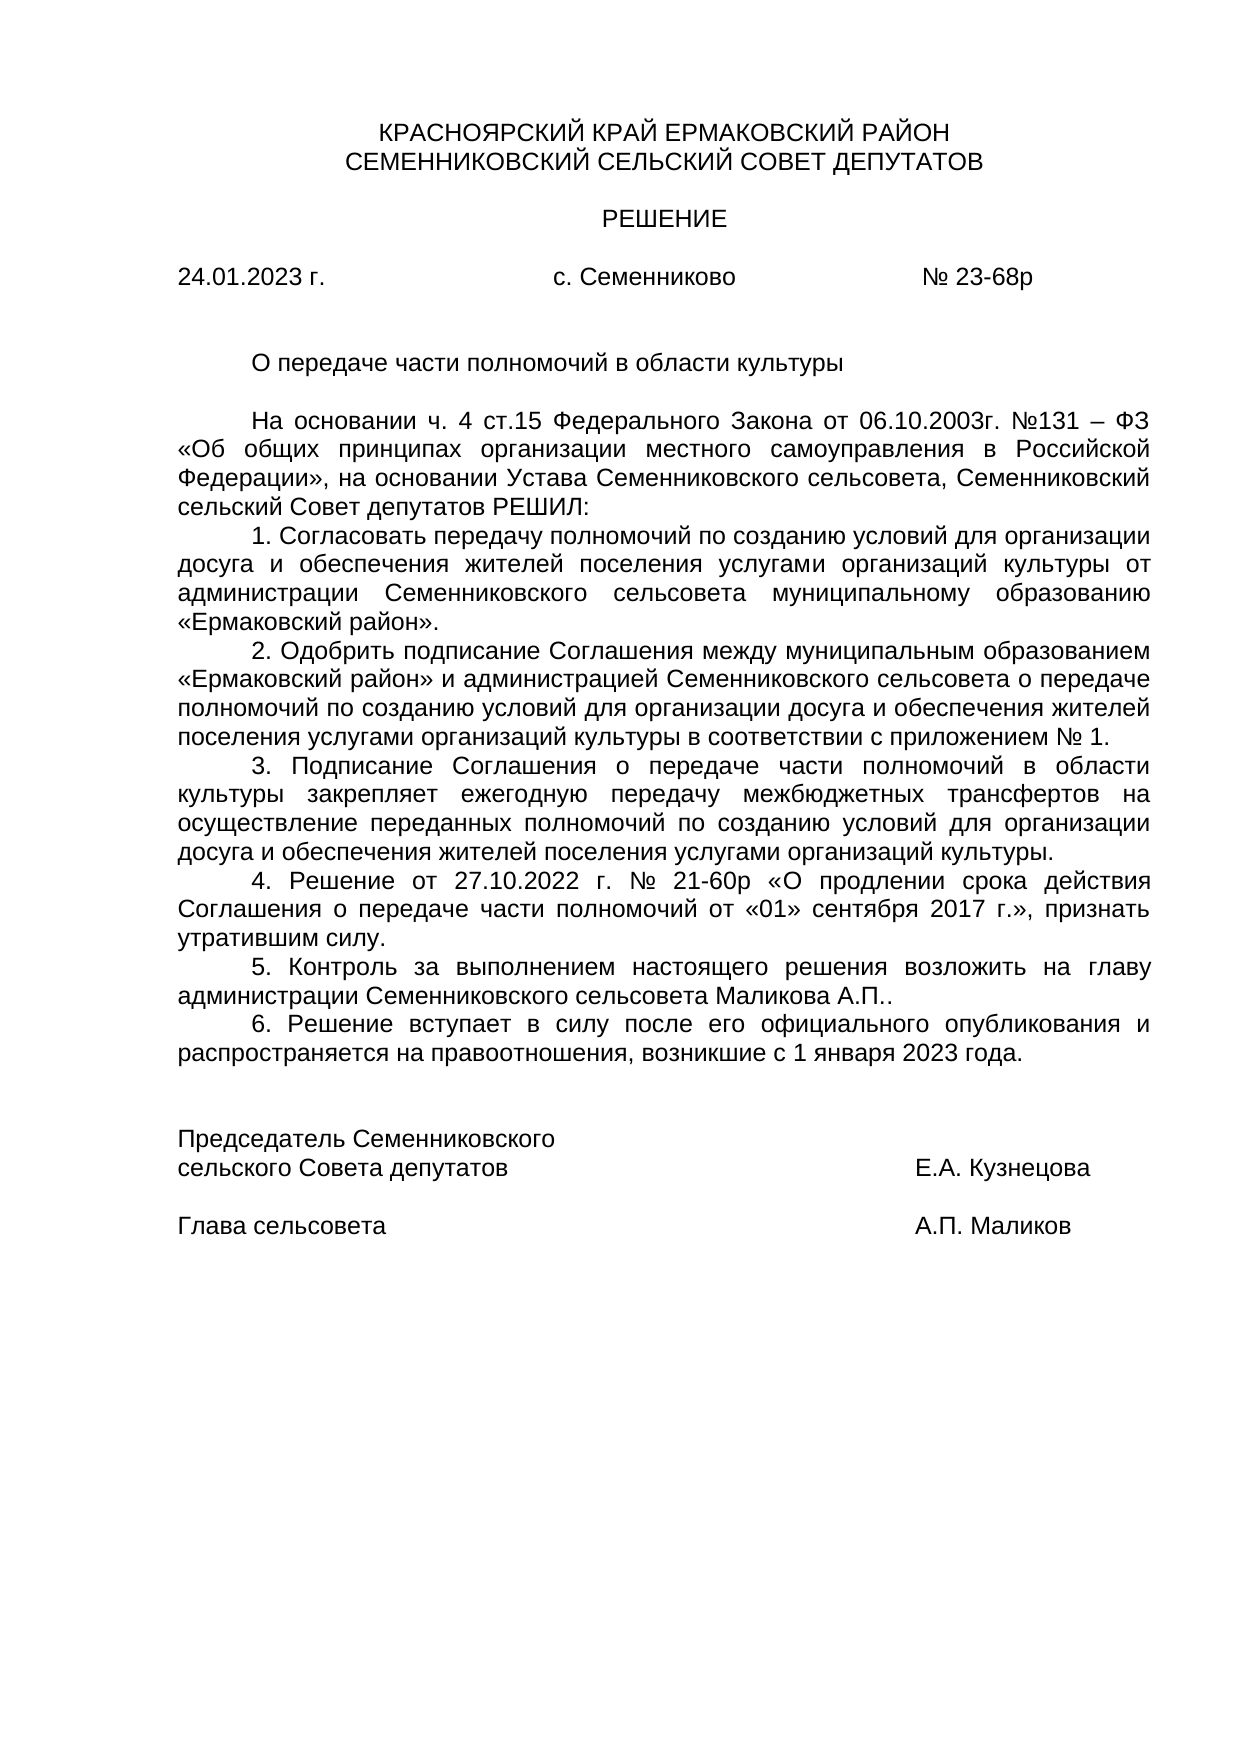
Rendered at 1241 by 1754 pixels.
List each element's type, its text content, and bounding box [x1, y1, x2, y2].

text 3. Подписание Соглашения о передаче части полномочий в области культуры закрепляет ежегодную передачу межбюджетных трансфертов на осуществление переданных полномочий по созданию условий для организации досуга и обеспечения жителей поселения услугами организаций культуры. [177, 751, 1152, 866]
text Глава сельсовета А.П. Маликов [177, 1211, 1152, 1239]
text 4. Решение от 27.10.2022 г. № 21-60р «О продлении срока действия Соглашения о передаче части полномочий от «01» сентября .», признать утратившим силу. [177, 866, 1152, 952]
text сельского Совета депутатов Е.А. Кузнецова [177, 1153, 1152, 1182]
text СЕМЕННИКОВСКИЙ СЕЛЬСКИЙ СОВЕТ ДЕПУТАТОВ [177, 147, 1152, 176]
text О передаче части полномочий в области культуры [177, 348, 1152, 377]
text Председатель Семенниковского [177, 1124, 1152, 1153]
text РЕШЕНИЕ [177, 204, 1152, 233]
text 1. Согласовать передачу полномочий по созданию условий для организации досуга и обеспечения жителей поселения услугами организаций культуры от администрации Семенниковского сельсовета муниципальному образованию «Ермаковский район». [177, 521, 1152, 636]
list 6. Решение вступает в силу после его официального опубликования и распространяется на правоотношения, возникшие с 1 января 2023 года. [177, 1009, 1152, 1067]
text 5. Контроль за выполнением настоящего решения возложить на главу администрации Семенниковского сельсовета Маликова А.П.. [177, 952, 1152, 1009]
text КРАСНОЯРСКИЙ КРАЙ ЕРМАКОВСКИЙ РАЙОН [177, 118, 1152, 147]
list 2. Одобрить подписание Соглашения между муниципальным образованием «Ермаковский район» и администрацией Семенниковского сельсовета о передаче полномочий по созданию условий для организации досуга и обеспечения жителей поселения услугами организаций культуры в соответствии с приложением № 1. [177, 636, 1152, 751]
text На основании ч. 4 ст.15 Федерального Закона от 06.10.2003г. №131 – ФЗ «Об общих принципах организации местного самоуправления в Российской Федерации», на основании Устава Семенниковского сельсовета, Семенниковский сельский Совет депутатов РЕШИЛ: [177, 406, 1152, 521]
text 24.01.2023 г. с. Семенниково № 23-68р [177, 262, 1152, 291]
